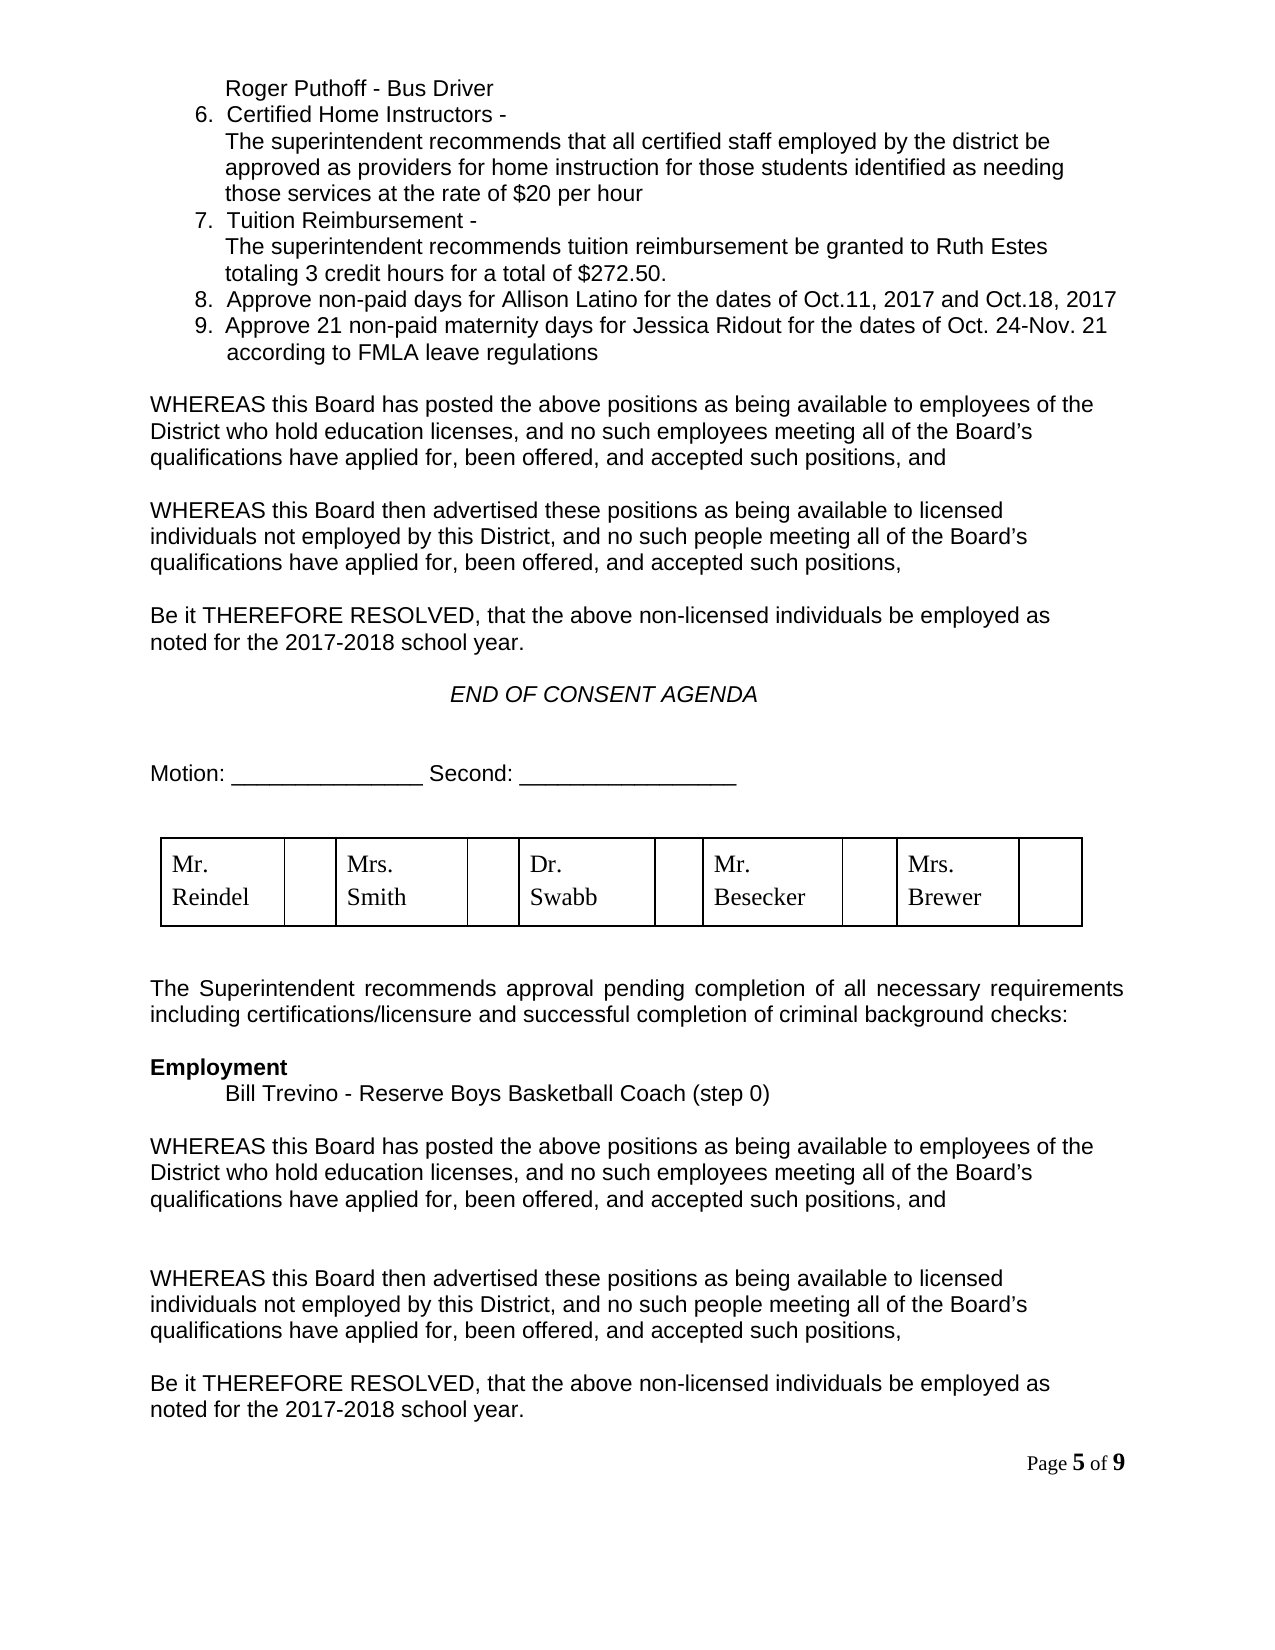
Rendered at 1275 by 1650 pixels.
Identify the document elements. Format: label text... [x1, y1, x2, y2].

table_header Mr. Besecker [704, 839, 842, 925]
text qualifications have applied for, been offered, and accepted such positions, [150, 549, 1125, 576]
table_header Mrs. Smith [337, 839, 467, 925]
text individuals not employed by this District, and no such people meeting all of the Board’s [150, 1291, 1125, 1317]
text WHEREAS this Board has posted the above positions as being available to employees of the [150, 391, 1125, 418]
text The Superintendent recommends approval pending completion of all necessary requirements including certifications/licensure and successful completion of criminal background checks: [150, 975, 1125, 1027]
text qualifications have applied for, been offered, and accepted such positions, and [150, 444, 1125, 470]
table_header Mrs. Brewer [898, 839, 1018, 925]
text totaling 3 credit hours for a total of $272.50. [150, 259, 1125, 286]
table_header [285, 839, 335, 925]
text Be it THEREFORE RESOLVED, that the above non-licensed individuals be employed as [150, 602, 1125, 628]
table_header [843, 839, 896, 925]
text WHEREAS this Board then advertised these positions as being available to licensed [150, 497, 1125, 523]
text noted for the 2017-2018 school year. [150, 628, 1125, 655]
table_header [656, 839, 702, 925]
text Be it THEREFORE RESOLVED, that the above non-licensed individuals be employed as [150, 1370, 1125, 1396]
text Motion: _______________ Second: _________________ [150, 760, 1125, 787]
text noted for the 2017-2018 school year. [150, 1396, 1125, 1423]
text WHEREAS this Board has posted the above positions as being available to employees of the [150, 1133, 1125, 1159]
text 9. Approve 21 non-paid maternity days for Jessica Ridout for the dates of Oct. 24-Nov. 21 [150, 312, 1125, 338]
text END OF CONSENT AGENDA [225, 681, 1125, 707]
text Bill Trevino - Reserve Boys Basketball Coach (step 0) [150, 1080, 1125, 1107]
text WHEREAS this Board then advertised these positions as being available to licensed [150, 1265, 1125, 1291]
text qualifications have applied for, been offered, and accepted such positions, and [150, 1186, 1125, 1212]
table_header Mr. Reindel [162, 839, 284, 925]
text 6. Certified Home Instructors - [150, 101, 1125, 128]
text The superintendent recommends that all certified staff employed by the district be approved as providers for home instruction for those students identified as needing those services at the rate of $20 per hour [225, 128, 1125, 207]
table_header [468, 839, 518, 925]
text according to FMLA leave regulations [150, 338, 1125, 365]
text qualifications have applied for, been offered, and accepted such positions, [150, 1317, 1125, 1344]
text Employment [150, 1054, 1125, 1080]
table_header Dr. Swabb [520, 839, 654, 925]
text Roger Puthoff - Bus Driver [150, 75, 1125, 101]
text District who hold education licenses, and no such employees meeting all of the Board’s [150, 418, 1125, 444]
text The superintendent recommends tuition reimbursement be granted to Ruth Estes [150, 233, 1125, 259]
table_header [1020, 839, 1081, 925]
text individuals not employed by this District, and no such people meeting all of the Board’s [150, 523, 1125, 549]
text 8. Approve non-paid days for Allison Latino for the dates of Oct.11, 2017 and Oct.18, 2017 [150, 286, 1125, 312]
text 7. Tuition Reimbursement - [150, 207, 1125, 233]
text District who hold education licenses, and no such employees meeting all of the Board’s [150, 1159, 1125, 1186]
